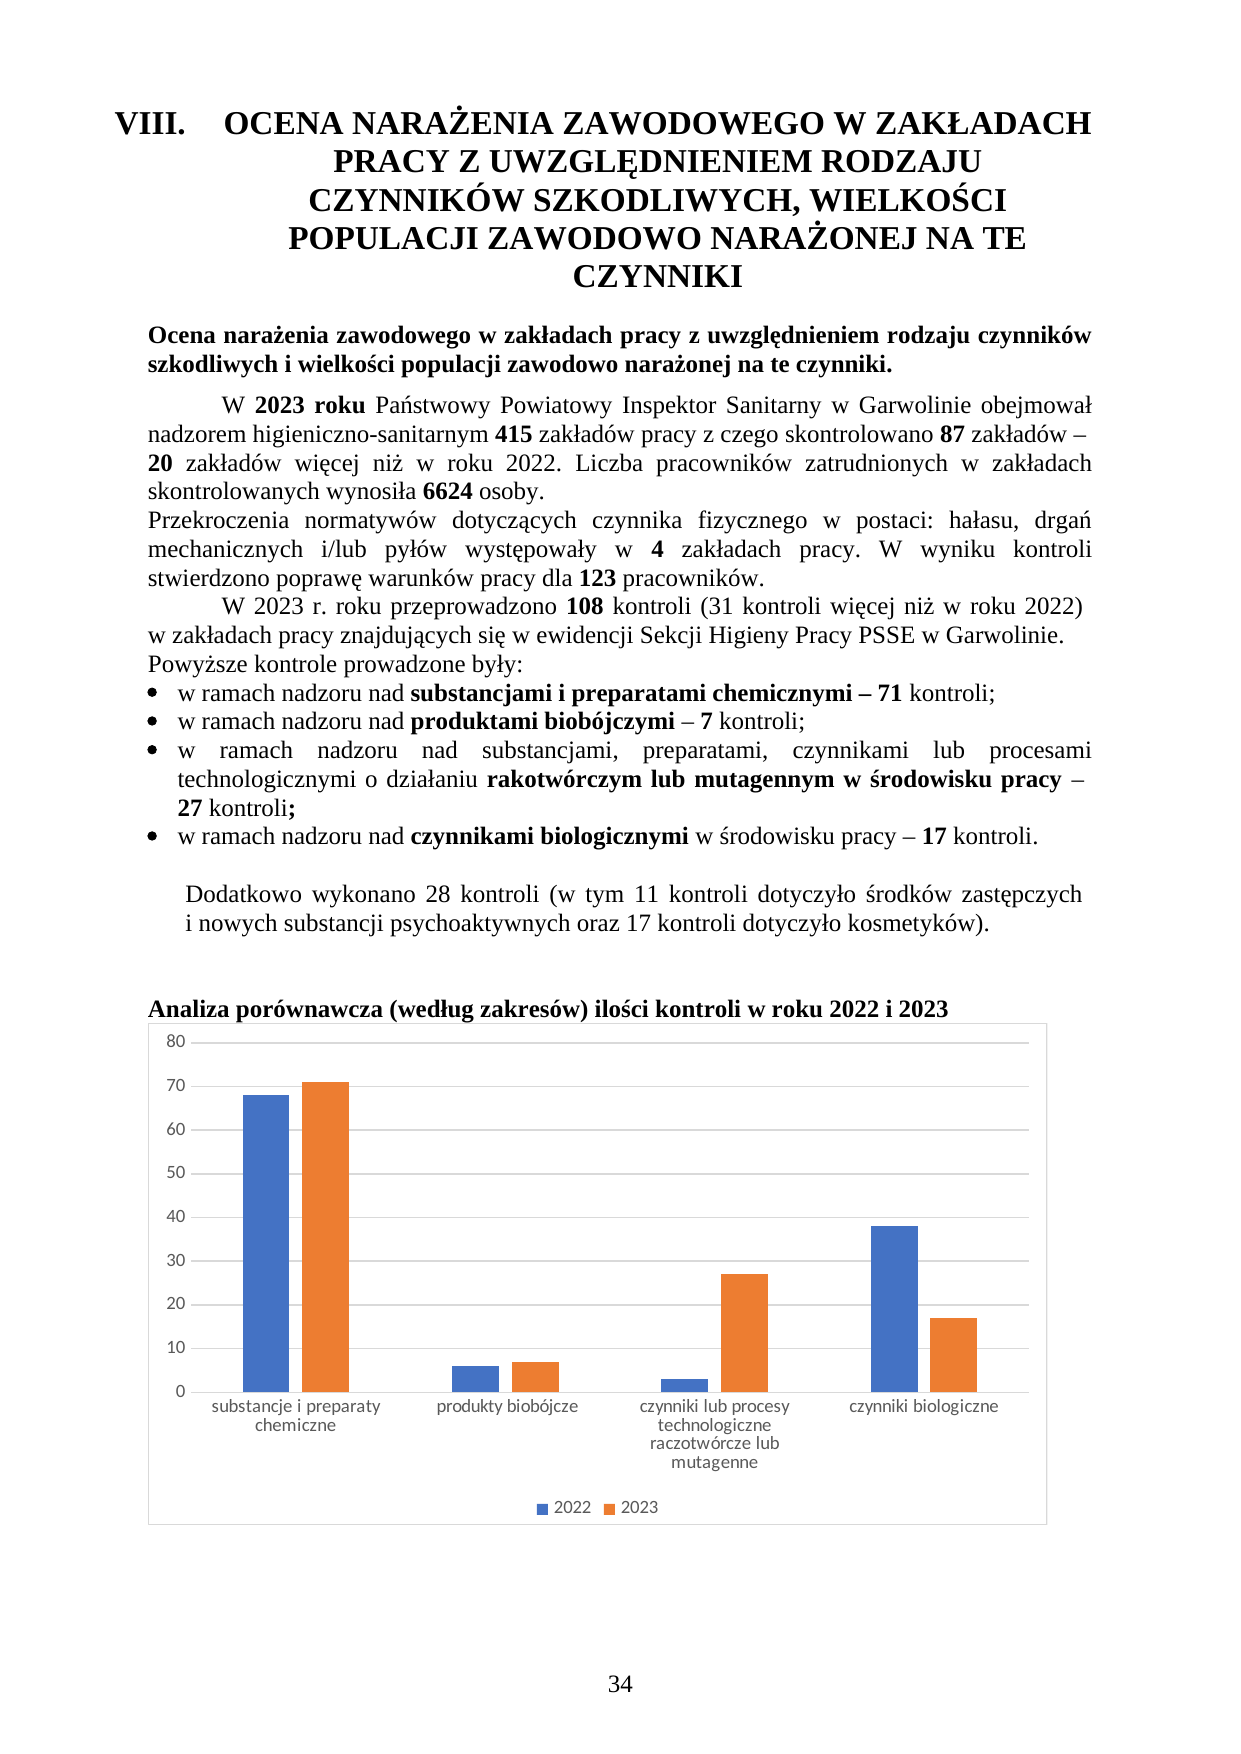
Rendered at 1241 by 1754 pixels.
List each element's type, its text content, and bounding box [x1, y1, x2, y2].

text W 2023 r. roku przeprowadzono 108 kontroli (31 kontroli więcej niż w roku 2022) w zakładach pracy znajdujących się w ewidencji Sekcji Higieny Pracy PSSE w Garwolinie. [148, 591, 1093, 649]
text Przekroczenia normatywów dotyczących czynnika fizycznego w postaci: hałasu, drgań mechanicznych i/lub pyłów występowały w 4 zakładach pracy. W wyniku kontroli stwierdzono poprawę warunków pracy dla 123 pracowników. [148, 505, 1093, 591]
list OCENA NARAŻENIA ZAWODOWEGO W ZAKŁADACH PRACY Z UWZGLĘDNIENIEM RODZAJU CZYNNIKÓW SZKODLIWYCH, WIELKOŚCI POPULACJI ZAWODOWO NARAŻONEJ NA TE CZYNNIKI [185, 103, 1093, 295]
text Ocena narażenia zawodowego w zakładach pracy z uwzględnieniem rodzaju czynników szkodliwych i wielkości populacji zawodowo narażonej na te czynniki. [148, 320, 1093, 378]
text W 2023 roku Państwowy Powiatowy Inspektor Sanitarny w Garwolinie obejmował nadzorem higieniczno-sanitarnym 415 zakładów pracy z czego skontrolowano 87 zakładów – 20 zakładów więcej niż w roku 2022. Liczba pracowników zatrudnionych w zakładach skontrolowanych wynosiła 6624 osoby. [148, 390, 1093, 505]
text Analiza porównawcza (według zakresów) ilości kontroli w roku 2022 i 2023 [148, 994, 1093, 1023]
list w ramach nadzoru nad produktami biobójczymi – 7 kontroli; [148, 706, 1093, 735]
list w ramach nadzoru nad substancjami, preparatami, czynnikami lub procesami technologicznymi o działaniu rakotwórczym lub mutagennym w środowisku pracy – 27 kontroli; [148, 735, 1093, 821]
text Powyższe kontrole prowadzone były: [148, 649, 1093, 678]
list Dodatkowo wykonano 28 kontroli (w tym 11 kontroli dotyczyło środków zastępczych i nowych substancji psychoaktywnych oraz 17 kontroli dotyczyło kosmetyków). [185, 879, 1093, 936]
list w ramach nadzoru nad substancjami i preparatami chemicznymi – 71 kontroli; [148, 678, 1093, 706]
list w ramach nadzoru nad czynnikami biologicznymi w środowisku pracy – 17 kontroli. [148, 821, 1093, 850]
